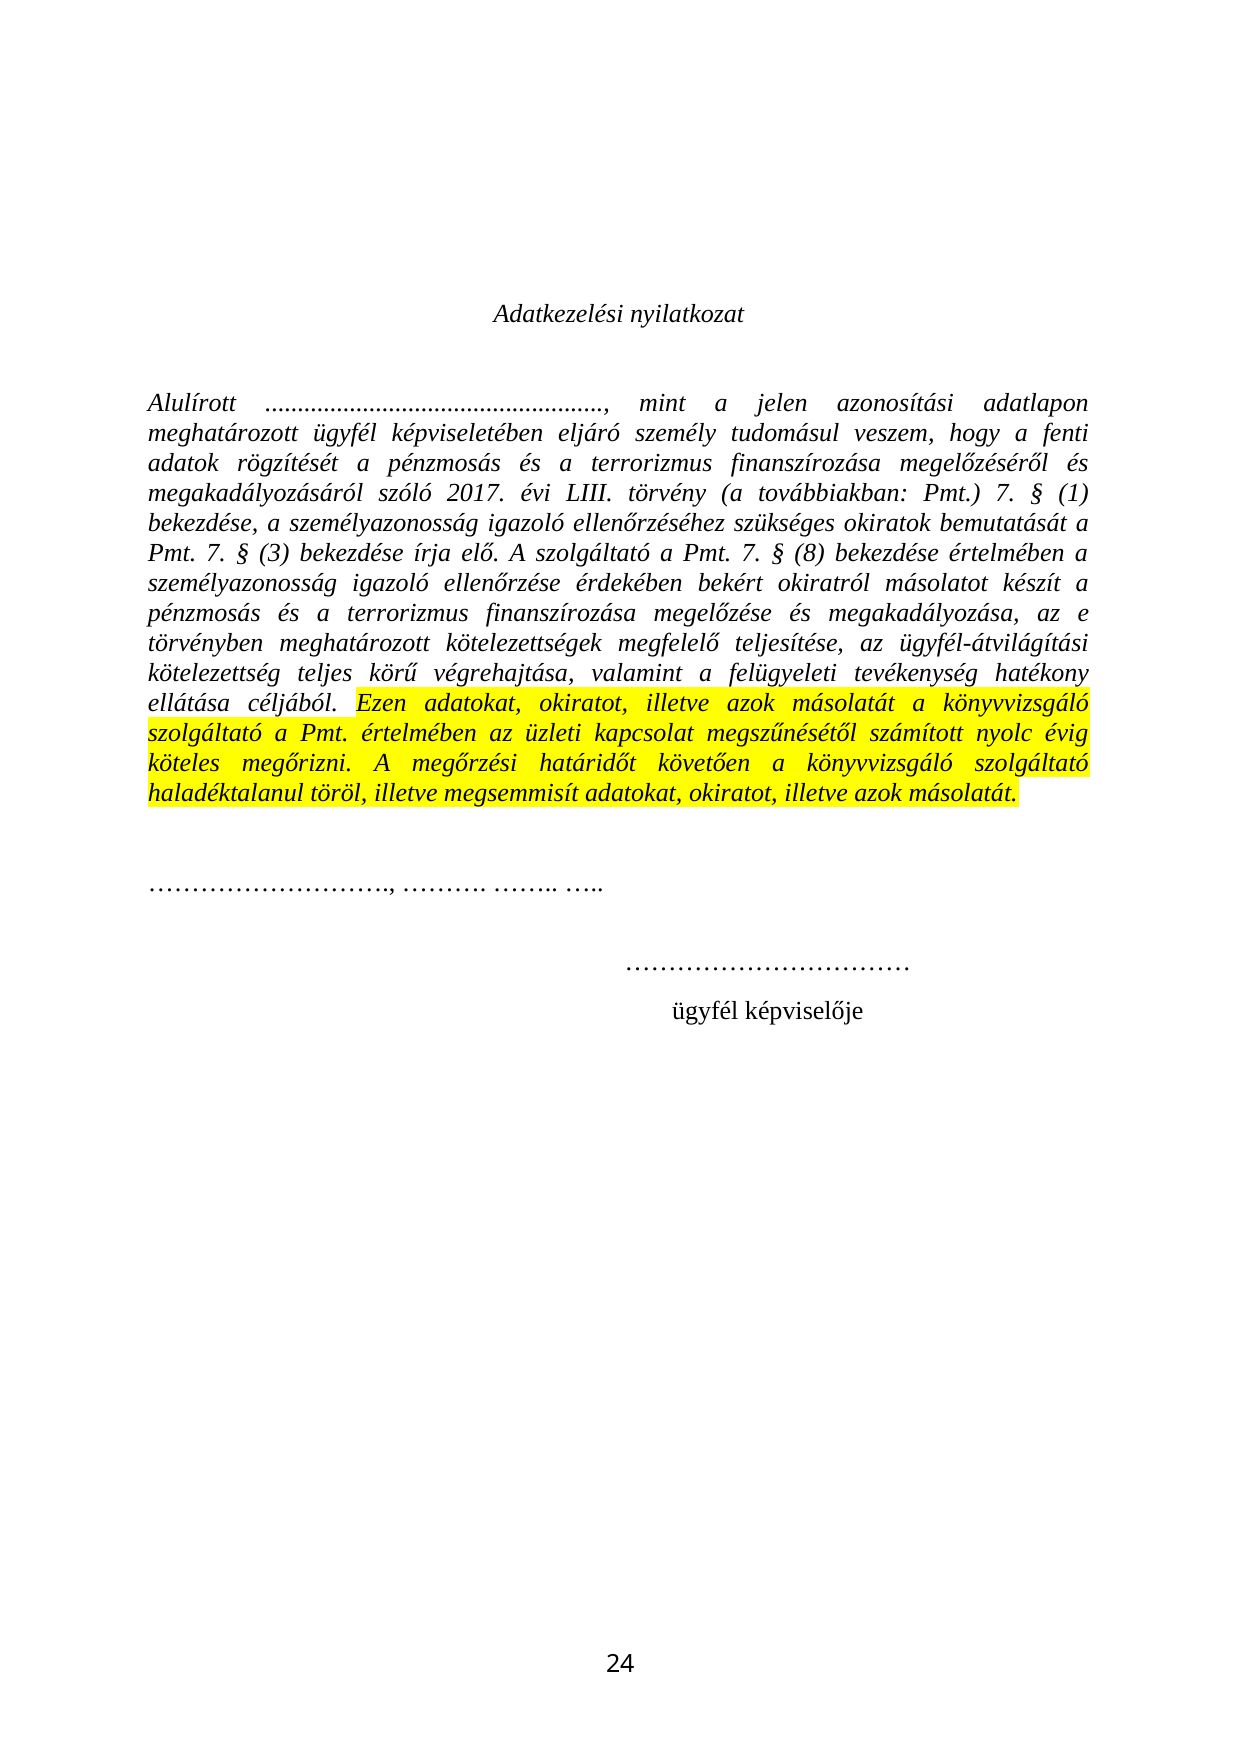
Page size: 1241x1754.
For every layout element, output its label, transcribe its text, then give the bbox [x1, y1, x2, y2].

text Adatkezelési nyilatkozat [148, 298, 1093, 328]
text ügyfél képviselője [369, 995, 1093, 1025]
text ………………………., ………. …….. ….. [148, 867, 1093, 897]
text Alulírott ...................................................., mint a jelen azonosítási adatlapon meghatározott ügyfél képviseletében eljáró személy tudomásul veszem, hogy a fenti adatok rögzítését a pénzmosás és a terrorizmus finanszírozása megelőzéséről és megakadályozásáról szóló 2017. évi LIII. törvény (a továbbiakban: Pmt.) 7. § (1) bekezdése, a személyazonosság igazoló ellenőrzéséhez szükséges okiratok bemutatását a Pmt. 7. § (3) bekezdése írja elő. A szolgáltató a Pmt. 7. § (8) bekezdése értelmében a személyazonosság igazoló ellenőrzése érdekében bekért okiratról másolatot készít a pénzmosás és a terrorizmus finanszírozása megelőzése és megakadályozása, az e törvényben meghatározott kötelezettségek megfelelő teljesítése, az ügyfél-átvilágítási kötelezettség teljes körű végrehajtása, valamint a felügyeleti tevékenység hatékony ellátása céljából. Ezen adatokat, okiratot, illetve azok másolatát a könyvvizsgáló szolgáltató a Pmt. értelmében az üzleti kapcsolat megszűnésétől számított nyolc évig köteles megőrizni. A megőrzési határidőt követően a könyvvizsgáló szolgáltató haladéktalanul töröl, illetve megsemmisít adatokat, okiratot, illetve azok másolatát. [148, 387, 1093, 807]
text …………………………… [369, 946, 1093, 976]
